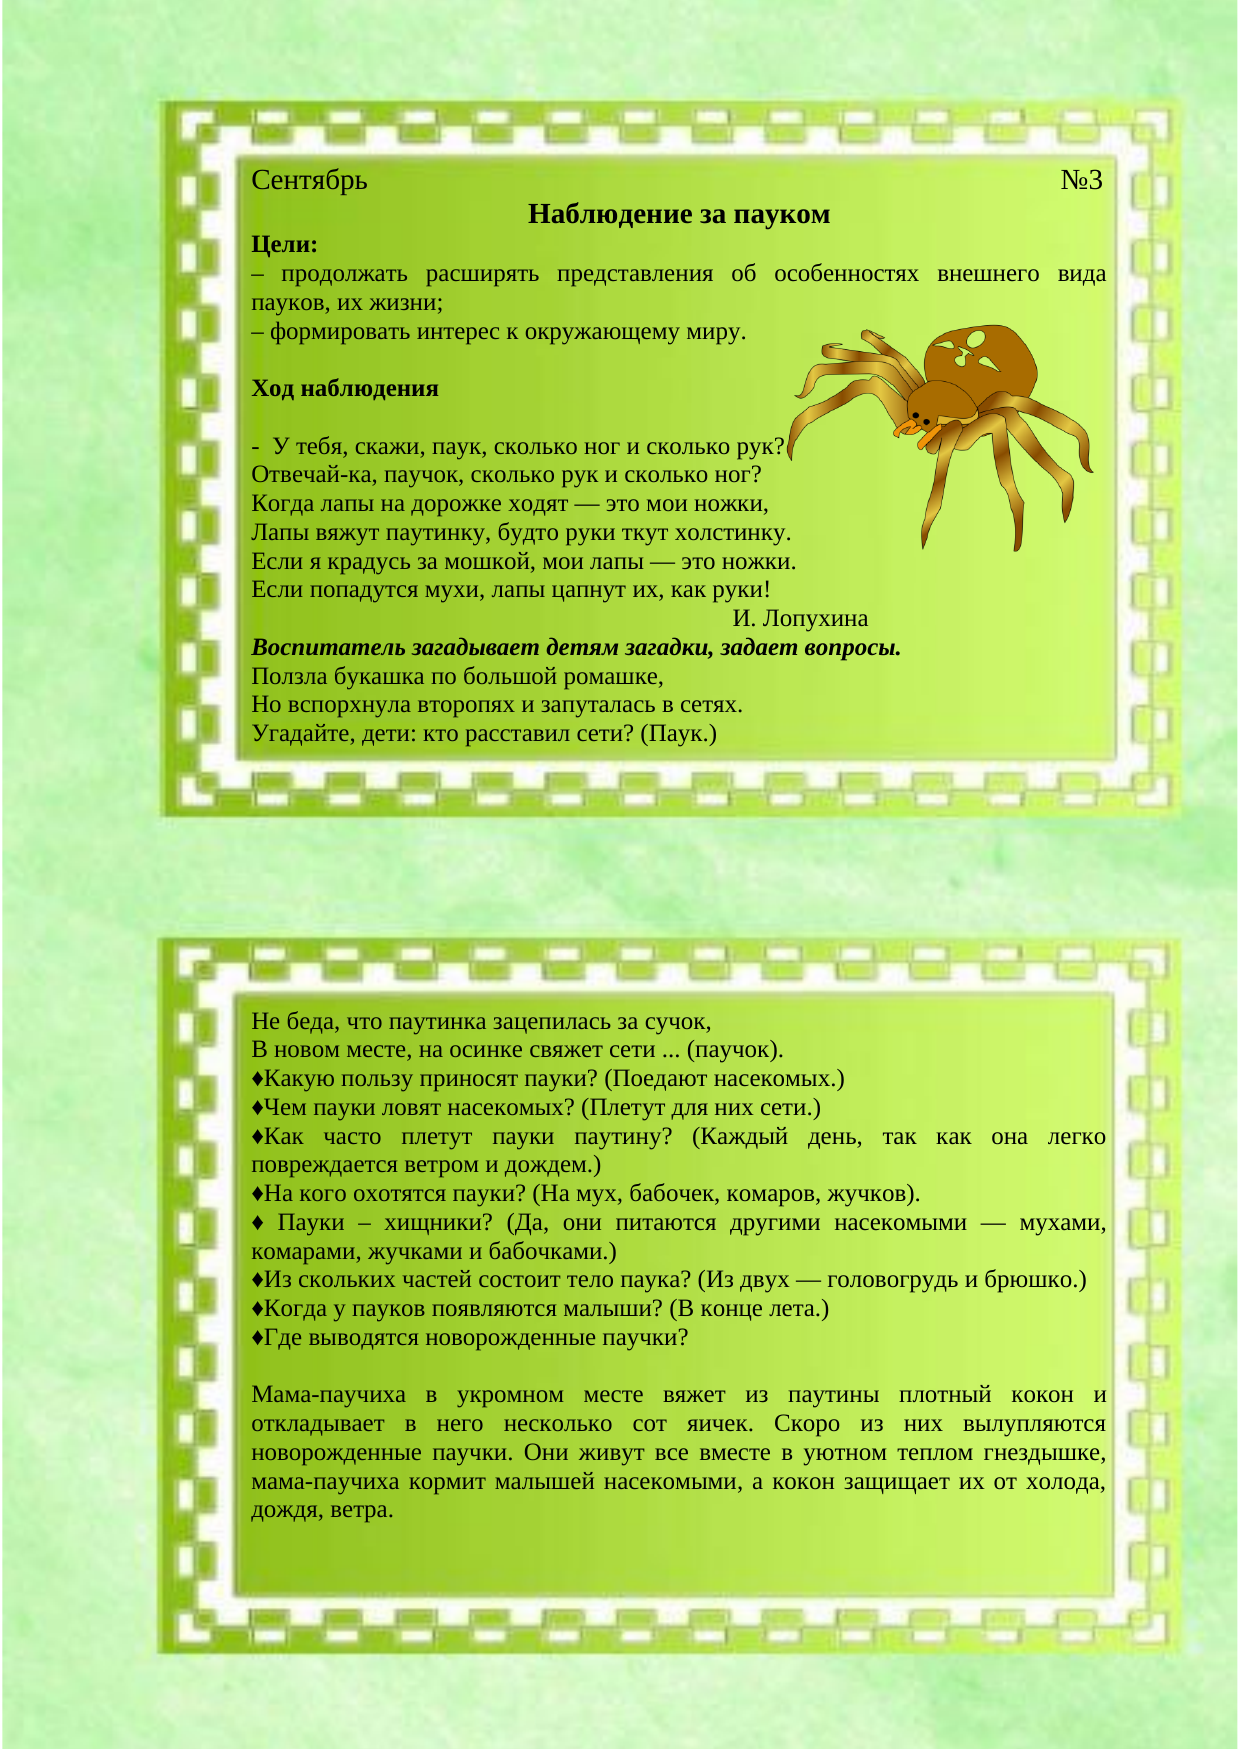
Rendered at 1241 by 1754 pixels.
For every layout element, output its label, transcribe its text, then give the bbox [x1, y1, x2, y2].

text Лапы вяжут паутинку, будто руки ткут холстинку. [251, 517, 1107, 546]
text ♦На кого охотятся пауки? (На мух, бабочек, комаров, жучков). [251, 1178, 1107, 1207]
text ♦Чем пауки ловят насекомых? (Плетут для них сети.) [251, 1092, 1107, 1121]
text ♦Какую пользу приносят пауки? (Поедают насекомых.) [251, 1063, 1107, 1092]
text Не беда, что паутинка зацепилась за сучок, [251, 1006, 1107, 1034]
text Мама-паучиха в укромном месте вяжет из паутины плотный кокон и откладывает в него несколько сот яичек. Скоро из них вылупляются новорожденные паучки. Они живут все вместе в уютном теплом гнездышке, мама-паучиха кормит малышей насекомыми, а кокон защищает их от холода, дождя, ветра. [251, 1379, 1107, 1523]
text – формировать интерес к окружающему миру. [251, 316, 1107, 344]
text ♦Где выводятся новорожденные паучки? [251, 1322, 1107, 1351]
text ♦Когда у пауков появляются малыши? (В конце лета.) [251, 1293, 1107, 1322]
text Наблюдение за пауком [251, 196, 1107, 229]
text – продолжать расширять представления об особенностях внешнего вида пауков, их жизни; [251, 258, 1107, 316]
text Отвечай-ка, паучок, сколько рук и сколько ног? [251, 459, 1107, 488]
text Когда лапы на дорожке ходят — это мои ножки, [251, 488, 1107, 517]
text Если я крадусь за мошкой, мои лапы — это ножки. [251, 546, 1107, 574]
text Но вспорхнула второпях и запуталась в сетях. [251, 689, 1107, 718]
text Сентябрь №3 [251, 162, 1107, 196]
text Воспитатель загадывает детям загадки, задает вопросы. [251, 632, 1107, 661]
text Ход наблюдения [251, 373, 1107, 402]
text ♦Из скольких частей состоит тело паука? (Из двух — головогрудь и брюшко.) [251, 1264, 1107, 1293]
text И. Лопухина [251, 603, 1107, 632]
text Ползла букашка по большой ромашке, [251, 661, 1107, 689]
text ♦Как часто плетут пауки паутину? (Каждый день, так как она легко повреждается ветром и дождем.) [251, 1121, 1107, 1178]
text ♦ Пауки – хищники? (Да, они питаются другими насекомыми — мухами, комарами, жучками и бабочками.) [251, 1207, 1107, 1264]
text Угадайте, дети: кто расставил сети? (Паук.) [251, 718, 1107, 747]
text В новом месте, на осинке свяжет сети ... (паучок). [251, 1034, 1107, 1063]
text Цели: [251, 229, 1107, 258]
picture [2, 0, 1238, 1749]
text Если попадутся мухи, лапы цапнут их, как руки! [251, 574, 1107, 603]
text - У тебя, скажи, паук, сколько ног и сколько рук? [251, 431, 1107, 459]
